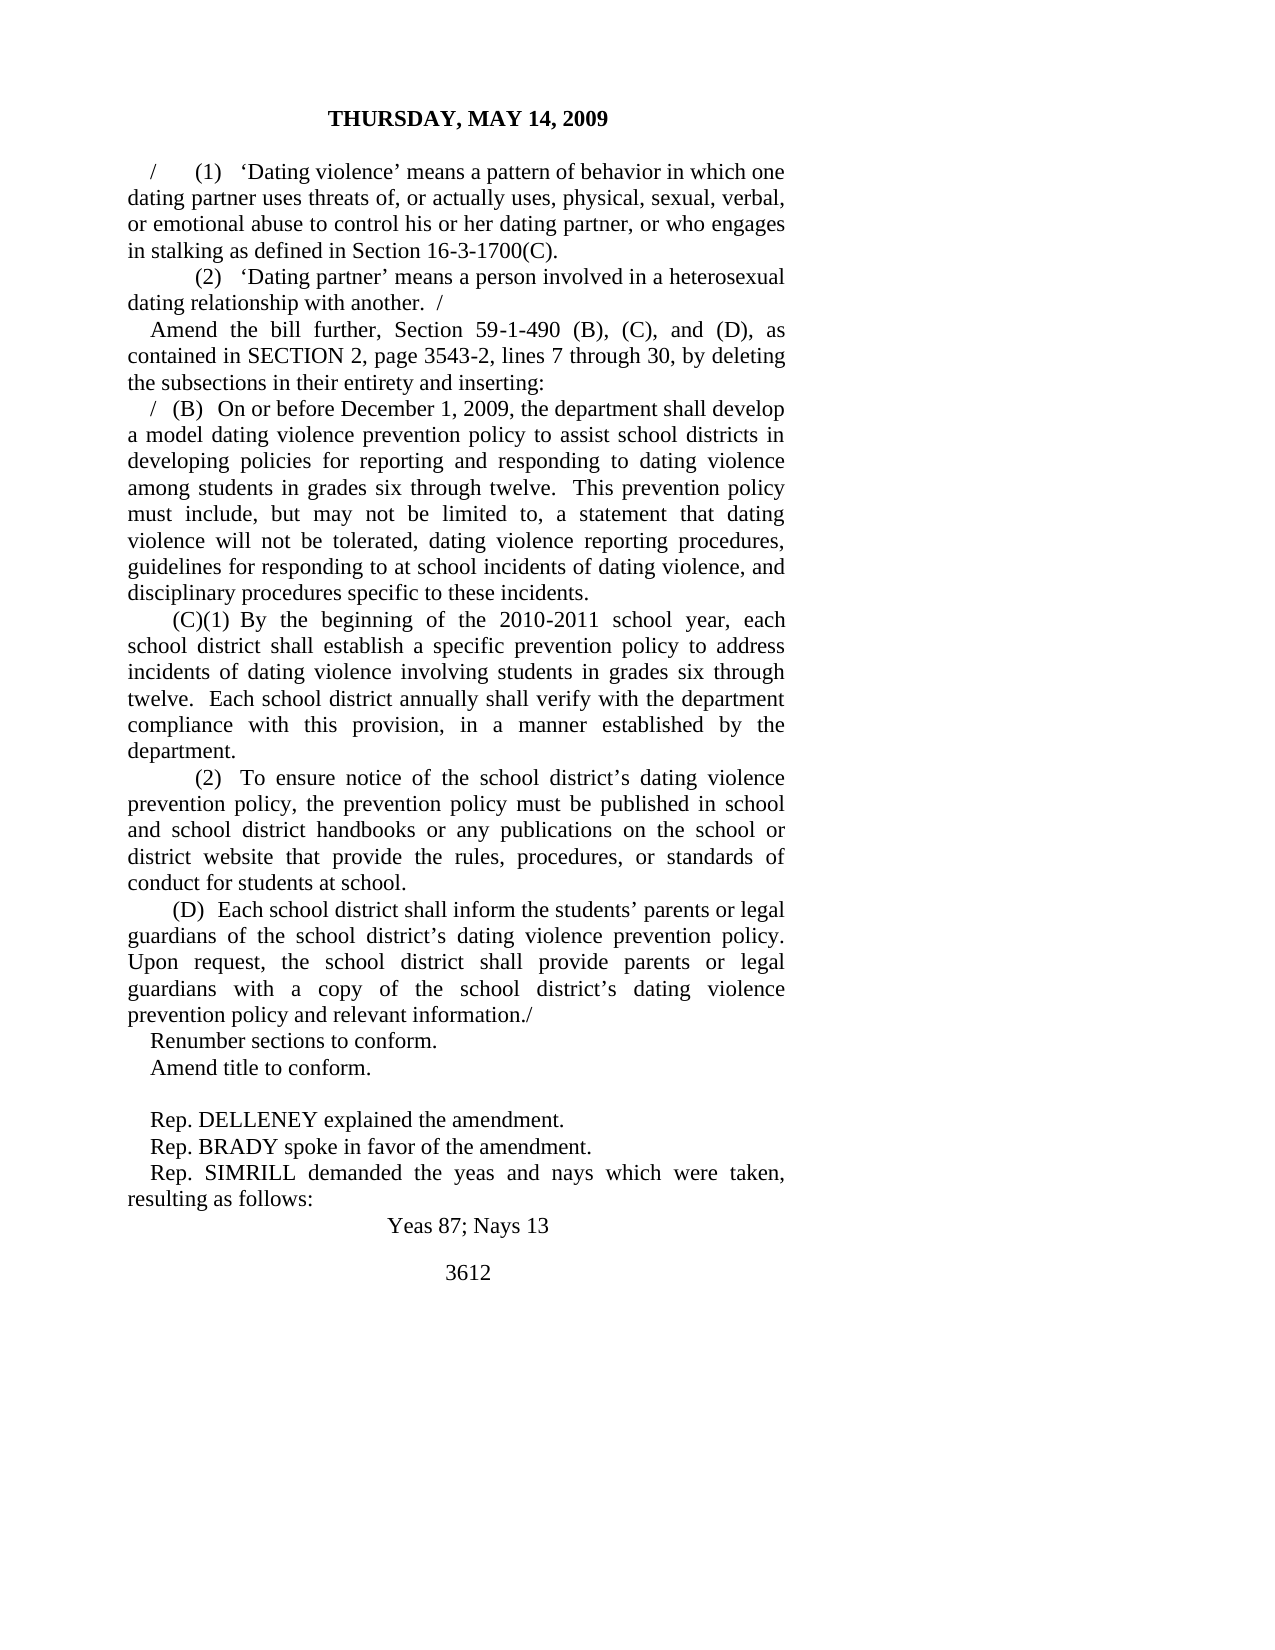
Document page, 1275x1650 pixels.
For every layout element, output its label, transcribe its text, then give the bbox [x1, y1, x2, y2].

text (D) Each school district shall inform the students’ parents or legal guardians of the school district’s dating violence prevention policy. Upon request, the school district shall provide parents or legal guardians with a copy of the school district’s dating violence prevention policy and relevant information./ [127, 896, 786, 1027]
text Rep. SIMRILL demanded the yeas and nays which were taken, resulting as follows: [127, 1159, 786, 1212]
text Yeas 87; Nays 13 [127, 1212, 786, 1238]
text Rep. BRADY spoke in favor of the amendment. [127, 1133, 786, 1159]
text Amend the bill further, Section 59-1-490 (B), (C), and (D), as contained in SECTION 2, page 3543-2, lines 7 through 30, by deleting the subsections in their entirety and inserting: [127, 316, 786, 395]
text (2) To ensure notice of the school district’s dating violence prevention policy, the prevention policy must be published in school and school district handbooks or any publications on the school or district website that provide the rules, procedures, or standards of conduct for students at school. [127, 764, 786, 896]
text (2) ‘Dating partner’ means a person involved in a heterosexual dating relationship with another. / [127, 263, 786, 316]
text Renumber sections to conform. [127, 1027, 786, 1054]
text / (B) On or before December 1, 2009, the department shall develop a model dating violence prevention policy to assist school districts in developing policies for reporting and responding to dating violence among students in grades six through twelve. This prevention policy must include, but may not be limited to, a statement that dating violence will not be tolerated, dating violence reporting procedures, guidelines for responding to at school incidents of dating violence, and disciplinary procedures specific to these incidents. [127, 395, 786, 606]
text Rep. DELLENEY explained the amendment. [127, 1106, 786, 1133]
text (C)(1) By the beginning of the 2010-2011 school year, each school district shall establish a specific prevention policy to address incidents of dating violence involving students in grades six through twelve. Each school district annually shall verify with the department compliance with this provision, in a manner established by the department. [127, 606, 786, 764]
text Amend title to conform. [127, 1054, 786, 1080]
text / (1) ‘Dating violence’ means a pattern of behavior in which one dating partner uses threats of, or actually uses, physical, sexual, verbal, or emotional abuse to control his or her dating partner, or who engages in stalking as defined in Section 16-3-1700(C). [127, 158, 786, 263]
